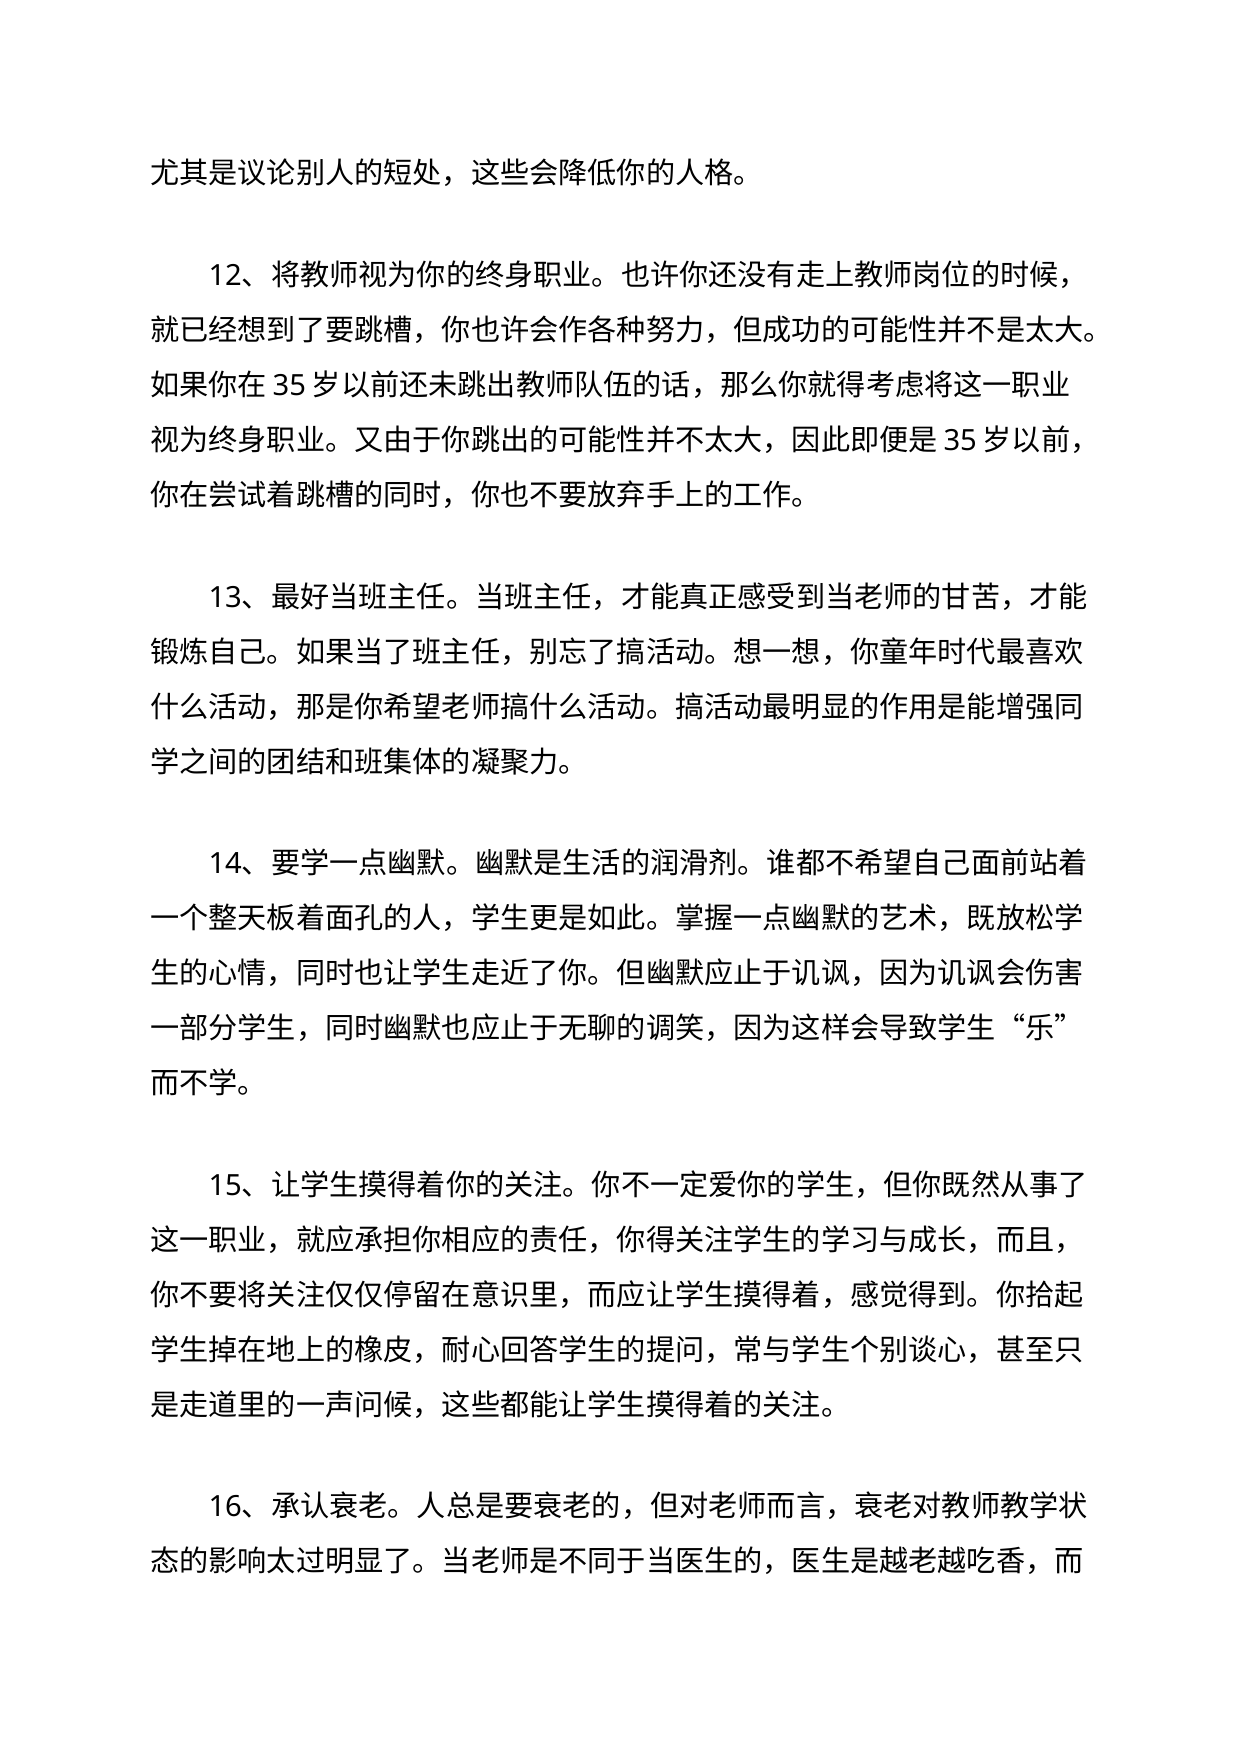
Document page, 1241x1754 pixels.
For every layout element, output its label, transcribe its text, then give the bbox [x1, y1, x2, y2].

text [150, 150, 1090, 192]
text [150, 1483, 1090, 1580]
text 15、让学生摸得着你的关注。你不一定爱你的学生，但你既然从事了这一职业，就应承担你相应的责任，你得关注学生的学习与成长，而且，你不要将关注仅仅停留在意识里，而应让学生摸得着，感觉得到。你拾起学生掉在地上的橡皮，耐心回答学生的提问，常与学生个别谈心，甚至只是走道里的一声问候，这些都能让学生摸得着的关注。 [150, 1161, 1090, 1423]
text 14、要学一点幽默。幽默是生活的润滑剂。谁都不希望自己面前站着一个整天板着面孔的人，学生更是如此。掌握一点幽默的艺术，既放松学生的心情，同时也让学生走近了你。但幽默应止于讥讽，因为讥讽会伤害一部分学生，同时幽默也应止于无聊的调笑，因为这样会导致学生“乐”而不学。 [150, 840, 1090, 1102]
text 12、将教师视为你的终身职业。也许你还没有走上教师岗位的时候，就已经想到了要跳槽，你也许会作各种努力，但成功的可能性并不是太大。如果你在35岁以前还未跳出教师队伍的话，那么你就得考虑将这一职业视为终身职业。又由于你跳出的可能性并不太大，因此即便是35岁以前，你在尝试着跳槽的同时，你也不要放弃手上的工作。 [150, 252, 1090, 514]
text 13、最好当班主任。当班主任，才能真正感受到当老师的甘苦，才能锻炼自己。如果当了班主任，别忘了搞活动。想一想，你童年时代最喜欢什么活动，那是你希望老师搞什么活动。搞活动最明显的作用是能增强同学之间的团结和班集体的凝聚力。 [150, 573, 1090, 781]
